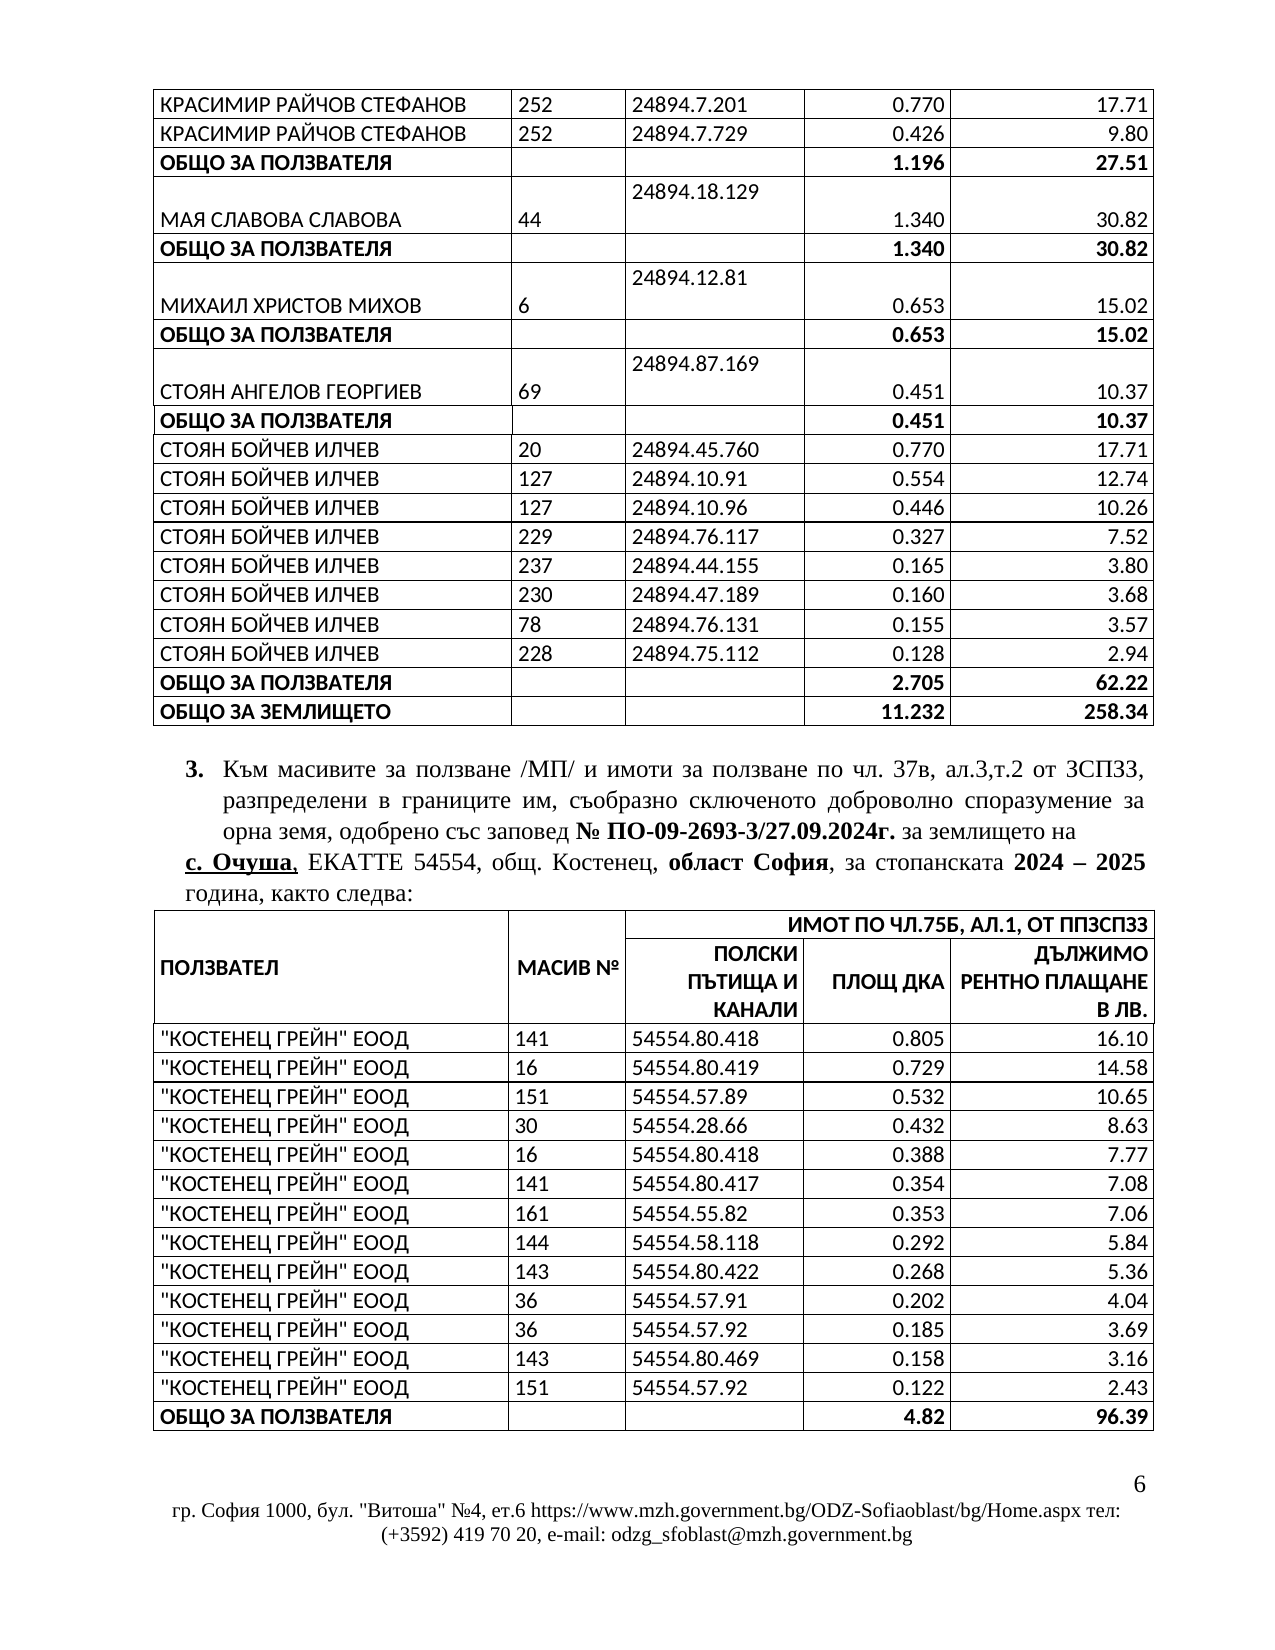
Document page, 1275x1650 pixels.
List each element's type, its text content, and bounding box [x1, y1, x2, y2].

table_cell [626, 668, 804, 696]
table_cell 0.354 [804, 1170, 950, 1198]
table_cell 8.63 [951, 1111, 1153, 1139]
table_cell 0.446 [805, 494, 950, 521]
table_cell 54554.80.418 [626, 1141, 803, 1168]
table_cell СТОЯН БОЙЧЕВ ИЛЧЕВ [154, 639, 511, 667]
table_cell "КОСТЕНЕЦ ГРЕЙН" ЕООД [154, 1286, 508, 1314]
table_cell ОБЩО ЗА ПОЛЗВАТЕЛЯ [154, 320, 511, 348]
table_cell 27.51 [951, 148, 1153, 176]
table_cell 0.122 [804, 1373, 950, 1401]
text с. Очуша, ЕКАТТЕ 54554, общ. Костенец, област София, за стопанската 2024 – 2025 година, както следва: [185, 847, 1146, 907]
table_cell 4.82 [804, 1402, 950, 1430]
table_cell 54554.55.82 [626, 1199, 803, 1227]
table_cell 7.06 [951, 1199, 1153, 1227]
table_cell СТОЯН БОЙЧЕВ ИЛЧЕВ [154, 523, 511, 551]
table_cell 54554.57.91 [626, 1286, 803, 1314]
table_cell 69 [512, 349, 625, 405]
table_cell 16 [509, 1141, 625, 1168]
table_cell 10.37 [951, 349, 1153, 405]
table_cell 11.232 [805, 697, 950, 725]
table_cell 7.77 [951, 1141, 1153, 1168]
table_cell 258.34 [951, 697, 1153, 725]
table_cell 1.340 [805, 177, 950, 233]
table_cell 24894.10.91 [626, 464, 804, 492]
table_cell 24894.7.729 [626, 119, 804, 147]
table_cell "КОСТЕНЕЦ ГРЕЙН" ЕООД [154, 1083, 508, 1110]
table_cell СТОЯН БОЙЧЕВ ИЛЧЕВ [154, 581, 511, 609]
table_cell 151 [509, 1373, 625, 1401]
table_cell 30.82 [951, 234, 1153, 262]
table_cell ОБЩО ЗА ПОЛЗВАТЕЛЯ [154, 1402, 508, 1430]
table_cell "КОСТЕНЕЦ ГРЕЙН" ЕООД [154, 1199, 508, 1227]
table_cell 17.71 [951, 90, 1153, 118]
table_cell 0.451 [805, 406, 950, 434]
table_cell 0.770 [805, 90, 950, 118]
table_cell 3.80 [951, 552, 1153, 579]
table_cell МАЯ СЛАВОВА СЛАВОВА [154, 177, 511, 233]
table_cell 3.68 [951, 581, 1153, 609]
table_cell 252 [512, 119, 625, 147]
table_cell 229 [512, 523, 625, 551]
table_cell "КОСТЕНЕЦ ГРЕЙН" ЕООД [154, 1053, 508, 1081]
table_cell СТОЯН БОЙЧЕВ ИЛЧЕВ [154, 552, 511, 579]
table_cell 0.805 [804, 1024, 950, 1052]
table_cell 2.43 [951, 1373, 1153, 1401]
table_cell 143 [509, 1344, 625, 1372]
table_cell 0.268 [804, 1257, 950, 1285]
table_cell 0.327 [805, 523, 950, 551]
list Към масивите за ползване /МП/ и имоти за ползване по чл. 37в, ал.3,т.2 от ЗСПЗЗ, разпределени в границите им, съобразно сключеното доброволно споразумение за орна земя, одобрено със заповед № ПО-09-2693-3/27.09.2024г. за землището на [185, 754, 1146, 845]
table_cell 0.185 [804, 1315, 950, 1343]
table_cell [509, 1402, 625, 1430]
table_cell 3.16 [951, 1344, 1153, 1372]
table_cell 127 [512, 464, 625, 492]
table_cell ОБЩО ЗА ПОЛЗВАТЕЛЯ [154, 668, 511, 696]
table_cell 0.653 [805, 263, 950, 319]
table_cell ОБЩО ЗА ПОЛЗВАТЕЛЯ [154, 234, 511, 262]
table_cell [512, 234, 625, 262]
table_cell "КОСТЕНЕЦ ГРЕЙН" ЕООД [154, 1315, 508, 1343]
table_cell 0.770 [805, 435, 950, 463]
table_cell ОБЩО ЗА ЗЕМЛИЩЕТО [154, 697, 511, 725]
table_cell [512, 668, 625, 696]
table_cell 24894.76.131 [626, 610, 804, 638]
table_cell 10.37 [951, 406, 1153, 434]
table_cell [512, 697, 625, 725]
table_cell 24894.76.117 [626, 523, 804, 551]
table_cell 54554.58.118 [626, 1228, 803, 1256]
table_cell 54554.57.92 [626, 1373, 803, 1401]
table_cell "КОСТЕНЕЦ ГРЕЙН" ЕООД [154, 1228, 508, 1256]
table_cell ПЛОЩ ДКА [804, 939, 950, 1023]
table_cell ДЪЛЖИМО РЕНТНО ПЛАЩАНЕ В ЛВ. [951, 939, 1154, 1023]
table_cell 36 [509, 1315, 625, 1343]
table_cell 30 [509, 1111, 625, 1139]
table_cell 15.02 [951, 320, 1153, 348]
table_cell 151 [509, 1083, 625, 1110]
table_cell 24894.18.129 [626, 177, 804, 233]
table_cell 30.82 [951, 177, 1153, 233]
table_cell 141 [509, 1170, 625, 1198]
table_cell 54554.28.66 [626, 1111, 803, 1139]
table_header ПОЛЗВАТЕЛ [155, 911, 508, 1023]
table_cell 0.155 [805, 610, 950, 638]
table_cell 16.10 [951, 1024, 1153, 1052]
table_cell 0.426 [805, 119, 950, 147]
table_cell КРАСИМИР РАЙЧОВ СТЕФАНОВ [154, 90, 511, 118]
table_cell ОБЩО ЗА ПОЛЗВАТЕЛЯ [154, 148, 511, 176]
table_cell [626, 406, 804, 434]
table_cell 3.69 [951, 1315, 1153, 1343]
table_cell 54554.80.417 [626, 1170, 803, 1198]
table_cell 54554.57.92 [626, 1315, 803, 1343]
table_cell [626, 697, 804, 725]
table_cell 5.84 [951, 1228, 1153, 1256]
table_cell 96.39 [951, 1402, 1153, 1430]
table_cell 127 [512, 494, 625, 521]
table_cell [626, 1402, 803, 1430]
table_cell 54554.80.469 [626, 1344, 803, 1372]
table_cell СТОЯН БОЙЧЕВ ИЛЧЕВ [154, 435, 511, 463]
table_cell 24894.87.169 [626, 349, 804, 405]
table_header ИМОТ ПО ЧЛ.75Б, АЛ.1, ОТ ППЗСПЗЗ [626, 911, 1154, 938]
table_cell 15.02 [951, 263, 1153, 319]
table_cell 237 [512, 552, 625, 579]
table_cell 24894.45.760 [626, 435, 804, 463]
table_cell "КОСТЕНЕЦ ГРЕЙН" ЕООД [154, 1373, 508, 1401]
table_cell 141 [509, 1024, 625, 1052]
table_cell 78 [512, 610, 625, 638]
table_cell 9.80 [951, 119, 1153, 147]
table_cell 0.388 [804, 1141, 950, 1168]
table_cell 24894.7.201 [626, 90, 804, 118]
table_cell 0.165 [805, 552, 950, 579]
table_cell 0.554 [805, 464, 950, 492]
table_cell 0.532 [804, 1083, 950, 1110]
table_cell 17.71 [951, 435, 1153, 463]
table_cell 228 [512, 639, 625, 667]
table_cell 24894.44.155 [626, 552, 804, 579]
table_cell 0.653 [805, 320, 950, 348]
table_cell 144 [509, 1228, 625, 1256]
table_cell 4.04 [951, 1286, 1153, 1314]
table_cell [626, 234, 804, 262]
table_cell 44 [512, 177, 625, 233]
table_cell [512, 320, 625, 348]
table_cell "КОСТЕНЕЦ ГРЕЙН" ЕООД [154, 1257, 508, 1285]
table_cell "КОСТЕНЕЦ ГРЕЙН" ЕООД [154, 1344, 508, 1372]
table_cell [513, 406, 625, 434]
table_cell ПОЛСКИ ПЪТИЩА И КАНАЛИ [626, 939, 803, 1023]
table_cell 230 [512, 581, 625, 609]
table_cell 54554.80.422 [626, 1257, 803, 1285]
table_cell 0.451 [805, 349, 950, 405]
table_cell ОБЩО ЗА ПОЛЗВАТЕЛЯ [155, 406, 512, 434]
table_cell 24894.47.189 [626, 581, 804, 609]
table_cell "КОСТЕНЕЦ ГРЕЙН" ЕООД [154, 1170, 508, 1198]
table_cell "КОСТЕНЕЦ ГРЕЙН" ЕООД [154, 1111, 508, 1139]
table_cell 5.36 [951, 1257, 1153, 1285]
table_cell [626, 320, 804, 348]
table_cell 0.128 [805, 639, 950, 667]
table_cell СТОЯН БОЙЧЕВ ИЛЧЕВ [154, 610, 511, 638]
table_cell СТОЯН БОЙЧЕВ ИЛЧЕВ [154, 464, 511, 492]
table_cell 24894.75.112 [626, 639, 804, 667]
table_cell 10.65 [951, 1083, 1153, 1110]
table_cell 0.158 [804, 1344, 950, 1372]
table_cell 24894.12.81 [626, 263, 804, 319]
table_cell [512, 148, 625, 176]
table_cell 62.22 [951, 668, 1153, 696]
table_cell 0.353 [804, 1199, 950, 1227]
table_cell 1.196 [805, 148, 950, 176]
table_cell 14.58 [951, 1053, 1153, 1081]
table_cell 2.705 [805, 668, 950, 696]
table_cell 0.432 [804, 1111, 950, 1139]
table_cell [626, 148, 804, 176]
table_cell 20 [512, 435, 625, 463]
table_cell 7.52 [951, 523, 1153, 551]
table_cell 161 [509, 1199, 625, 1227]
table_cell "КОСТЕНЕЦ ГРЕЙН" ЕООД [154, 1141, 508, 1168]
table_cell 12.74 [951, 464, 1153, 492]
table_cell 10.26 [951, 494, 1153, 521]
table_cell 36 [509, 1286, 625, 1314]
table_header МАСИВ № [509, 911, 625, 1023]
table_cell 24894.10.96 [626, 494, 804, 521]
table_cell 0.729 [804, 1053, 950, 1081]
table_cell 3.57 [951, 610, 1153, 638]
table_cell 2.94 [951, 639, 1153, 667]
table_cell 16 [509, 1053, 625, 1081]
table_cell 252 [512, 90, 625, 118]
table_cell 54554.57.89 [626, 1083, 803, 1110]
table_cell 0.160 [805, 581, 950, 609]
table_cell 54554.80.418 [626, 1024, 803, 1052]
table_cell 6 [512, 263, 625, 319]
table_cell 7.08 [951, 1170, 1153, 1198]
table_cell 143 [509, 1257, 625, 1285]
table_cell 0.202 [804, 1286, 950, 1314]
table_cell "КОСТЕНЕЦ ГРЕЙН" ЕООД [154, 1024, 508, 1052]
table_cell 54554.80.419 [626, 1053, 803, 1081]
table_cell 0.292 [804, 1228, 950, 1256]
table_cell МИХАИЛ ХРИСТОВ МИХОВ [154, 263, 511, 319]
table_cell СТОЯН АНГЕЛОВ ГЕОРГИЕВ [154, 349, 511, 405]
table_cell КРАСИМИР РАЙЧОВ СТЕФАНОВ [154, 119, 511, 147]
table_cell 1.340 [805, 234, 950, 262]
table_cell СТОЯН БОЙЧЕВ ИЛЧЕВ [154, 494, 511, 521]
